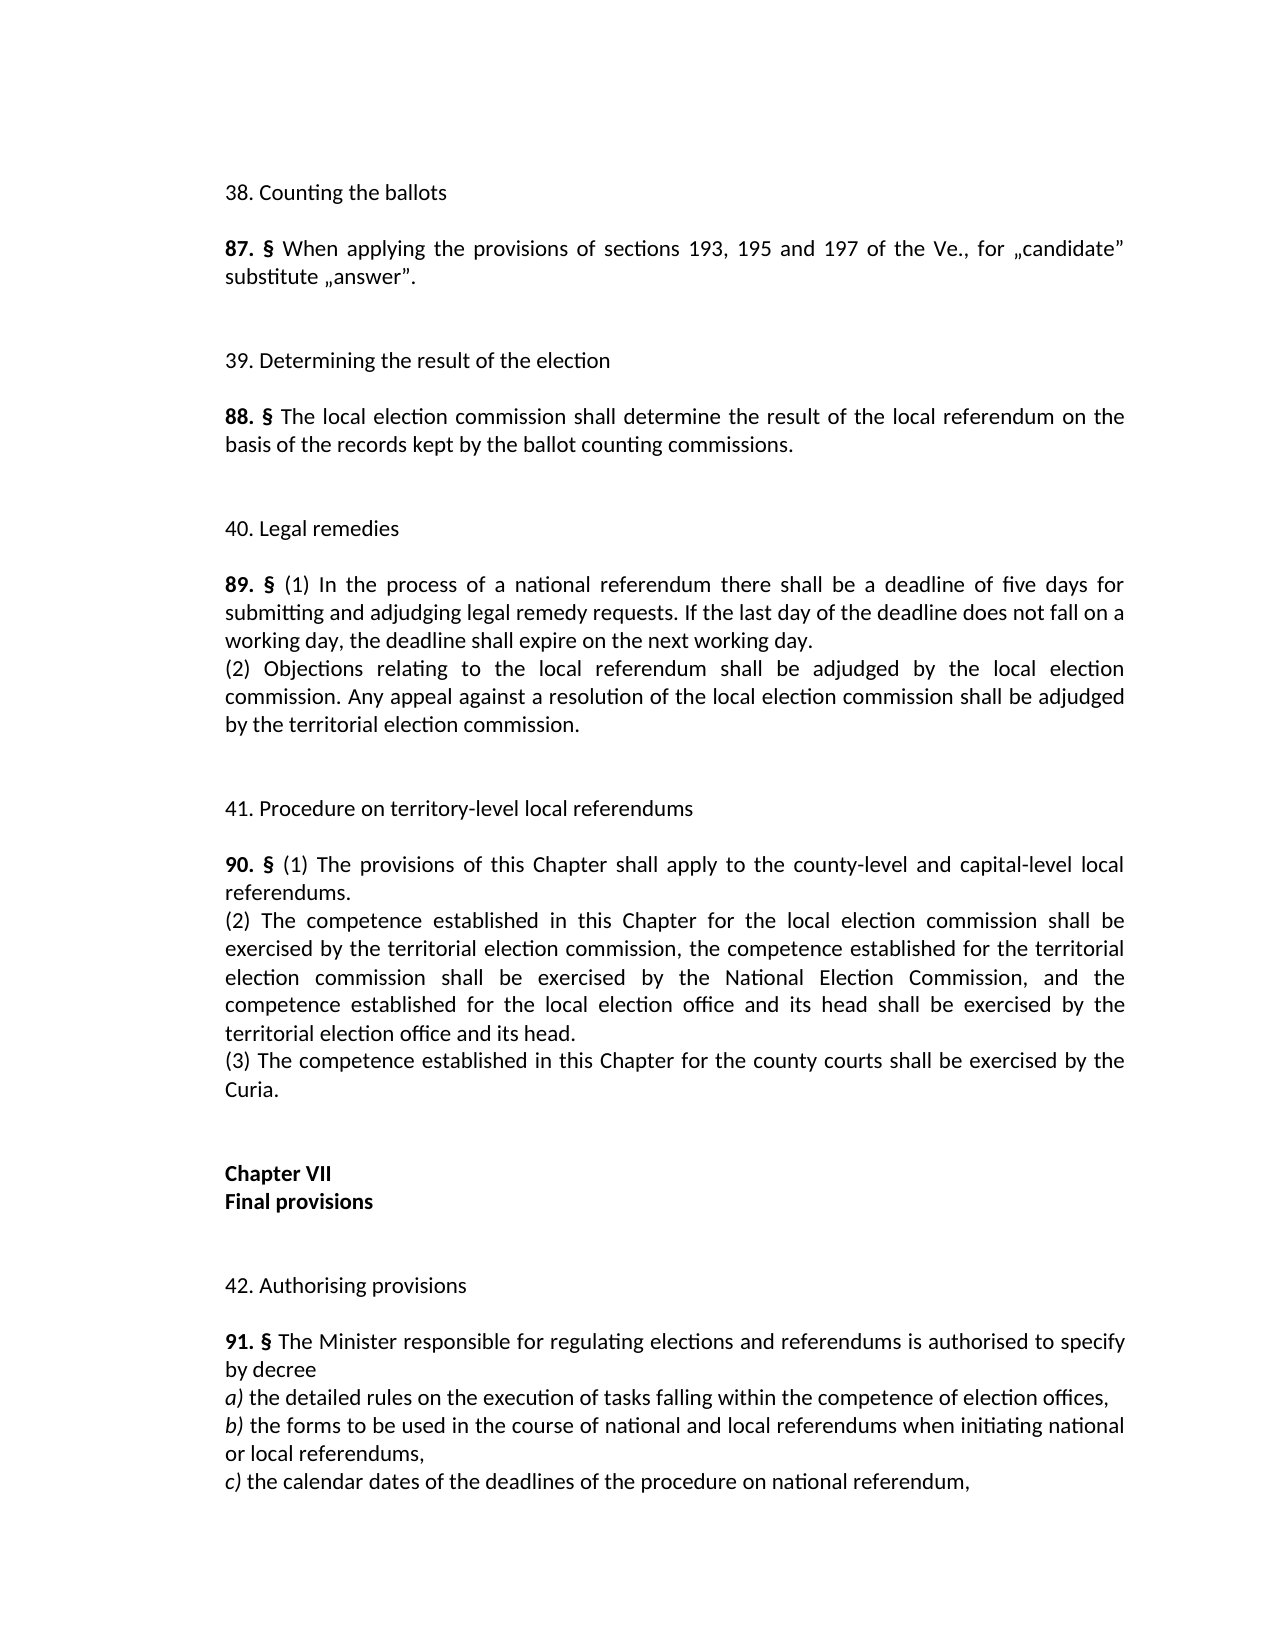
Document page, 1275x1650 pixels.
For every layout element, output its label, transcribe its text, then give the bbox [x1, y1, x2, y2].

text 42. Authorising provisions [225, 1271, 1125, 1299]
text 41. Procedure on territory-level local referendums [225, 794, 1125, 822]
text 40. Legal remedies [225, 514, 1125, 542]
text (3) The competence established in this Chapter for the county courts shall be exercised by the Curia. [225, 1047, 1125, 1103]
text 87. § When applying the provisions of sections 193, 195 and 197 of the Ve., for „candidate” substitute „answer”. [225, 234, 1125, 290]
text 90. § (1) The provisions of this Chapter shall apply to the county-level and capital-level local referendums. [225, 851, 1125, 907]
text (2) Objections relating to the local referendum shall be adjudged by the local election commission. Any appeal against a resolution of the local election commission shall be adjudged by the territorial election commission. [225, 654, 1125, 738]
text a) the detailed rules on the execution of tasks falling within the competence of election offices, [225, 1383, 1125, 1411]
text 91. § The Minister responsible for regulating elections and referendums is authorised to specify by decree [225, 1327, 1125, 1383]
text (2) The competence established in this Chapter for the local election commission shall be exercised by the territorial election commission, the competence established for the territorial election commission shall be exercised by the National Election Commission, and the competence established for the local election office and its head shall be exercised by the territorial election office and its head. [225, 907, 1125, 1047]
text 89. § (1) In the process of a national referendum there shall be a deadline of five days for submitting and adjudging legal remedy requests. If the last day of the deadline does not fall on a working day, the deadline shall expire on the next working day. [225, 570, 1125, 654]
text Final provisions [225, 1187, 1125, 1215]
text c) the calendar dates of the deadlines of the procedure on national referendum, [225, 1467, 1125, 1495]
text 38. Counting the ballots [225, 178, 1125, 206]
text b) the forms to be used in the course of national and local referendums when initiating national or local referendums, [225, 1411, 1125, 1467]
text 88. § The local election commission shall determine the result of the local referendum on the basis of the records kept by the ballot counting commissions. [225, 402, 1125, 458]
text Chapter VII [225, 1159, 1125, 1187]
text 39. Determining the result of the election [225, 346, 1125, 374]
